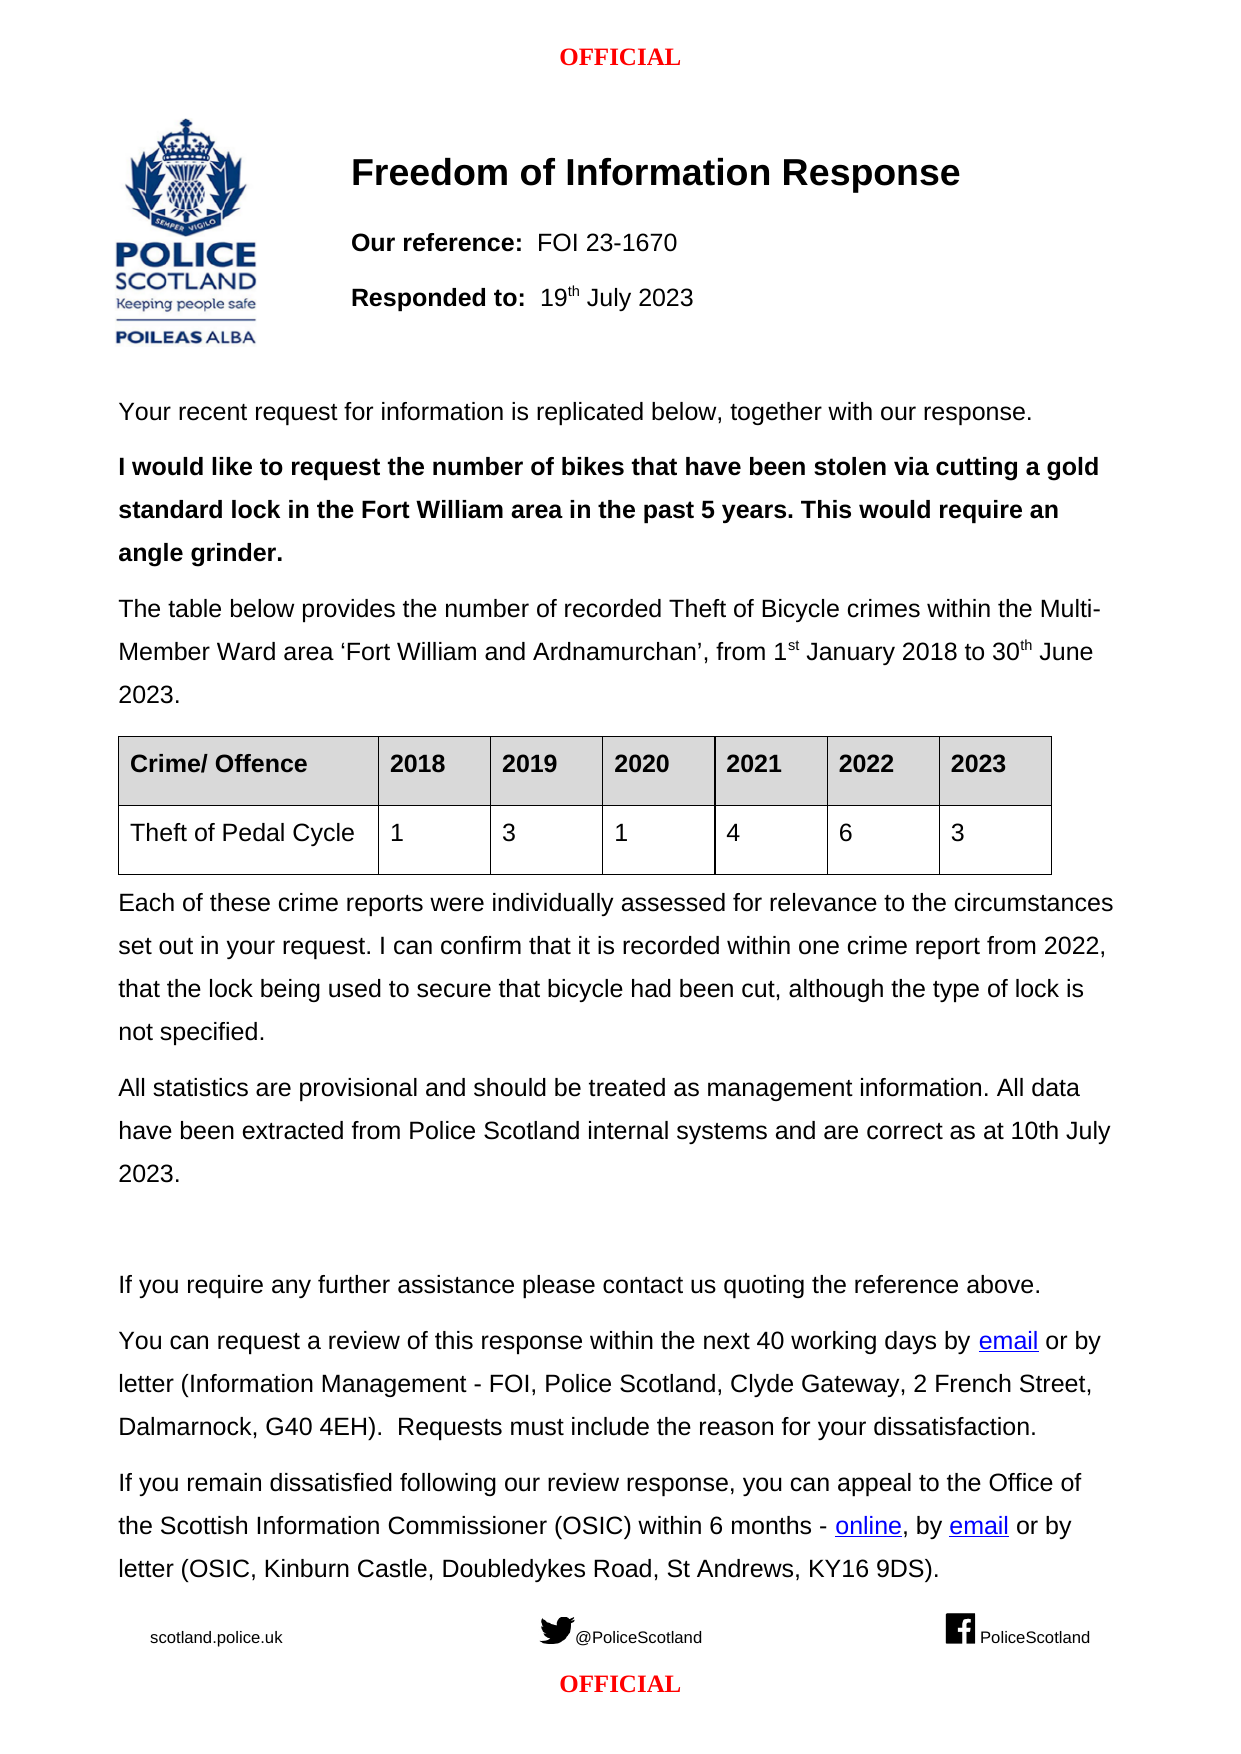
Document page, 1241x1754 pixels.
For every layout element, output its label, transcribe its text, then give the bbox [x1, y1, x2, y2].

text Each of these crime reports were individually assessed for relevance to the circumstances set out in your request. I can confirm that it is recorded within one crime report from 2022, that the lock being used to secure that bicycle had been cut, although the type of lock is not specified. [118, 887, 1122, 1046]
picture [538, 1617, 575, 1644]
picture [114, 118, 257, 347]
table_cell 4 [716, 806, 827, 874]
text If you remain dissatisfied following our review response, you can appeal to the Office of the Scottish Information Commissioner (OSIC) within 6 months - online, by email or by letter (OSIC, Kinburn Castle, Doubledykes Road, St Andrews, KY16 9DS). [118, 1467, 1122, 1582]
table_header 2022 [828, 737, 939, 805]
text All statistics are provisional and should be treated as management information. All data have been extracted from Police Scotland internal systems and are correct as at 10th July 2023. [118, 1072, 1122, 1187]
table_cell Theft of Pedal Cycle [119, 806, 378, 874]
table_header 2020 [603, 737, 714, 805]
text If you require any further assistance please contact us quoting the reference above. [118, 1270, 1122, 1299]
table_cell 1 [379, 806, 490, 874]
picture [945, 1613, 976, 1644]
table_header 2021 [716, 737, 827, 805]
table_header Freedom of Information Response Our reference: FOI 23-1670 Responded to: 19th July 2023 [340, 118, 1121, 384]
text You can request a review of this response within the next 40 working days by email or by letter (Information Management - FOI, Police Scotland, Clyde Gateway, 2 French Street, Dalmarnock, G40 4EH). Requests must include the reason for your dissatisfaction. [118, 1326, 1122, 1441]
table_header 2018 [379, 737, 490, 805]
subtitle I would like to request the number of bikes that have been stolen via cutting a gold standard lock in the Fort William area in the past 5 years. This would require an angle grinder. [118, 452, 1122, 567]
table_cell 3 [491, 806, 602, 874]
text The table below provides the number of recorded Theft of Bicycle crimes within the Multi-Member Ward area ‘Fort William and Ardnamurchan’, from 1st January 2018 to 30th June 2023. [118, 594, 1122, 709]
table_cell 6 [828, 806, 939, 874]
text Your recent request for information is replicated below, together with our response. [118, 396, 1122, 425]
table_header 2023 [940, 737, 1051, 805]
table_header Crime/ Offence [119, 737, 378, 805]
table_header 2019 [491, 737, 602, 805]
table_cell 3 [940, 806, 1051, 874]
table_cell 1 [603, 806, 714, 874]
table_header [103, 118, 339, 384]
